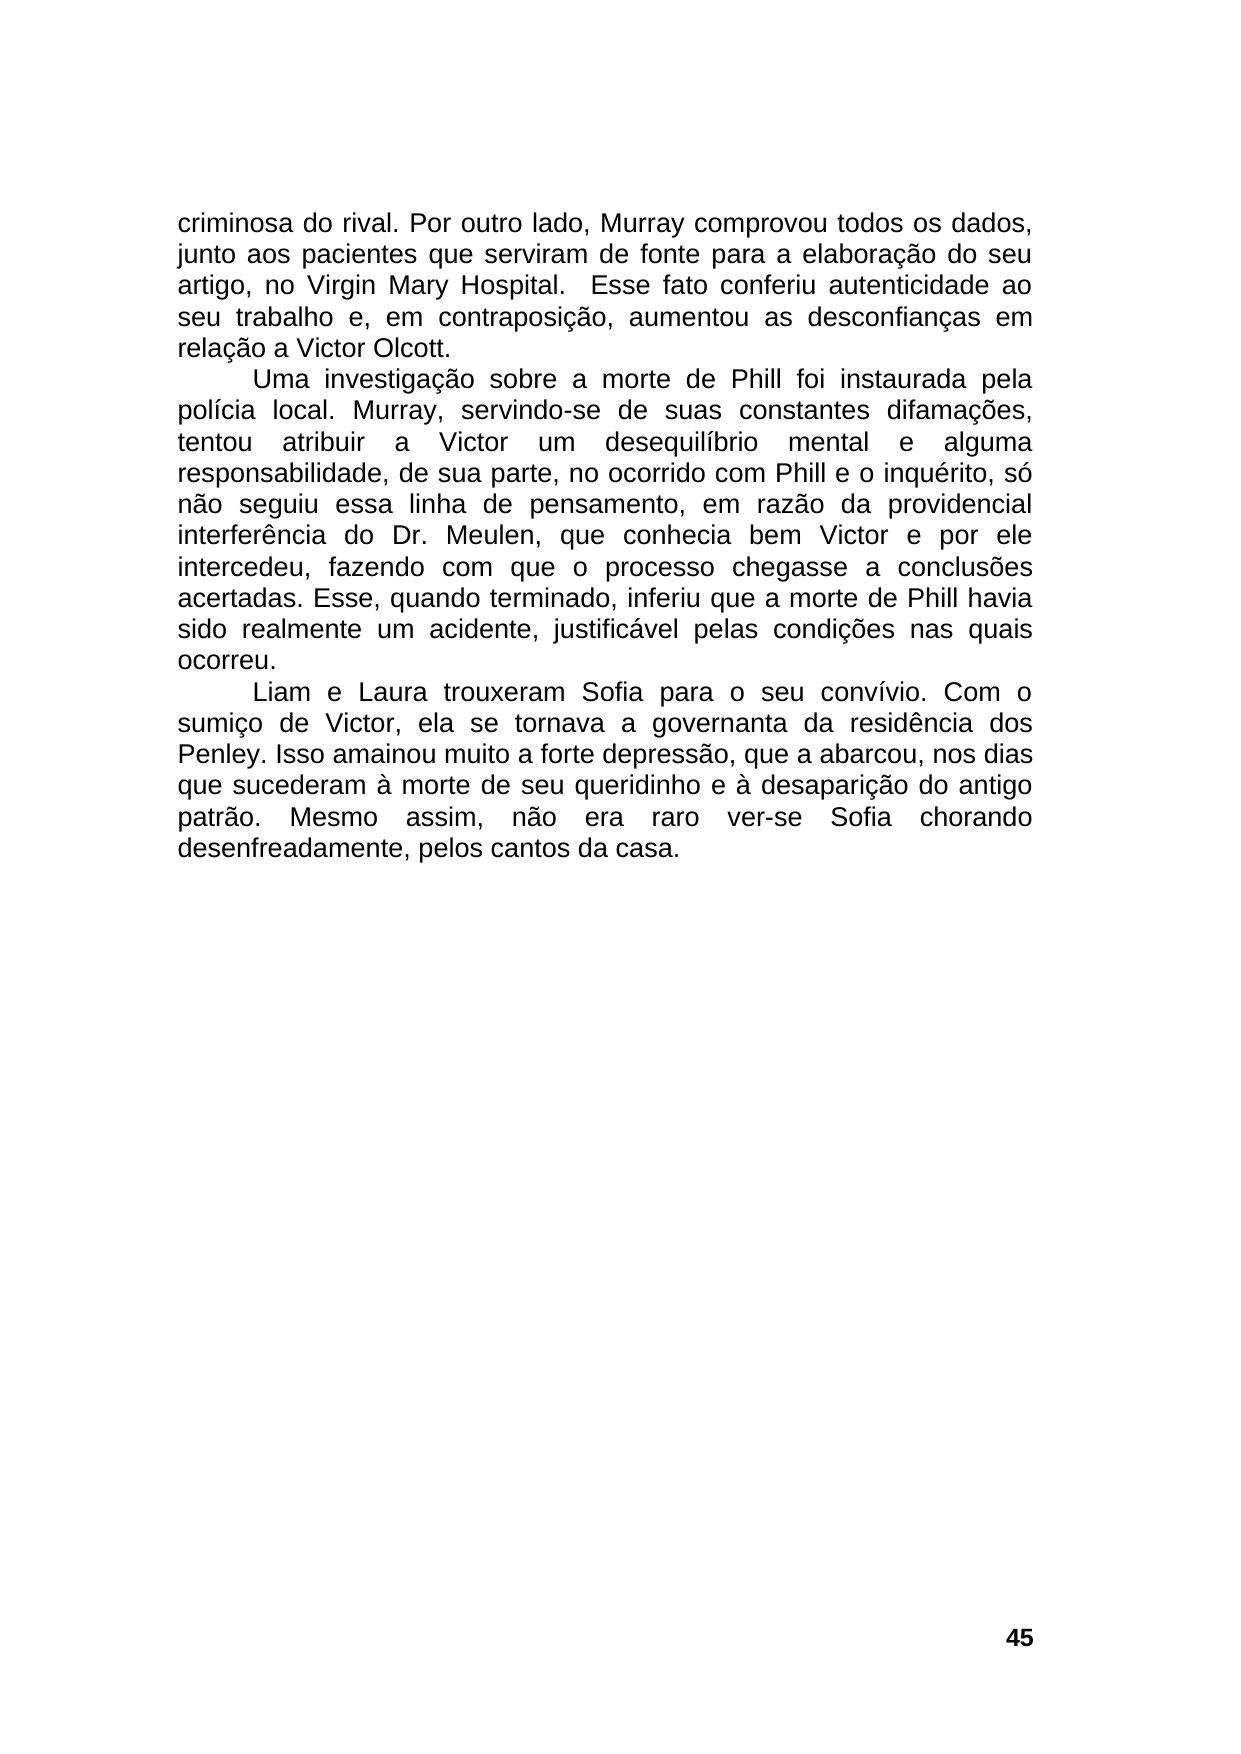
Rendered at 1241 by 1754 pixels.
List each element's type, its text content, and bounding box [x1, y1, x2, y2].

text Uma investigação sobre a morte de Phill foi instaurada pela polícia local. Murray, servindo-se de suas constantes difamações, tentou atribuir a Victor um desequilíbrio mental e alguma responsabilidade, de sua parte, no ocorrido com Phill e o inquérito, só não seguiu essa linha de pensamento, em razão da providencial interferência do Dr. Meulen, que conhecia bem Victor e por ele intercedeu, fazendo com que o processo chegasse a conclusões acertadas. Esse, quando terminado, inferiu que a morte de Phill havia sido realmente um acidente, justificável pelas condições nas quais ocorreu. [177, 363, 1033, 676]
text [177, 207, 1033, 363]
text Liam e Laura trouxeram Sofia para o seu convívio. Com o sumiço de Victor, ela se tornava a governanta da residência dos Penley. Isso amainou muito a forte depressão, que a abarcou, nos dias que sucederam à morte de seu queridinho e à desaparição do antigo patrão. Mesmo assim, não era raro ver-se Sofia chorando desenfreadamente, pelos cantos da casa. [177, 676, 1033, 863]
